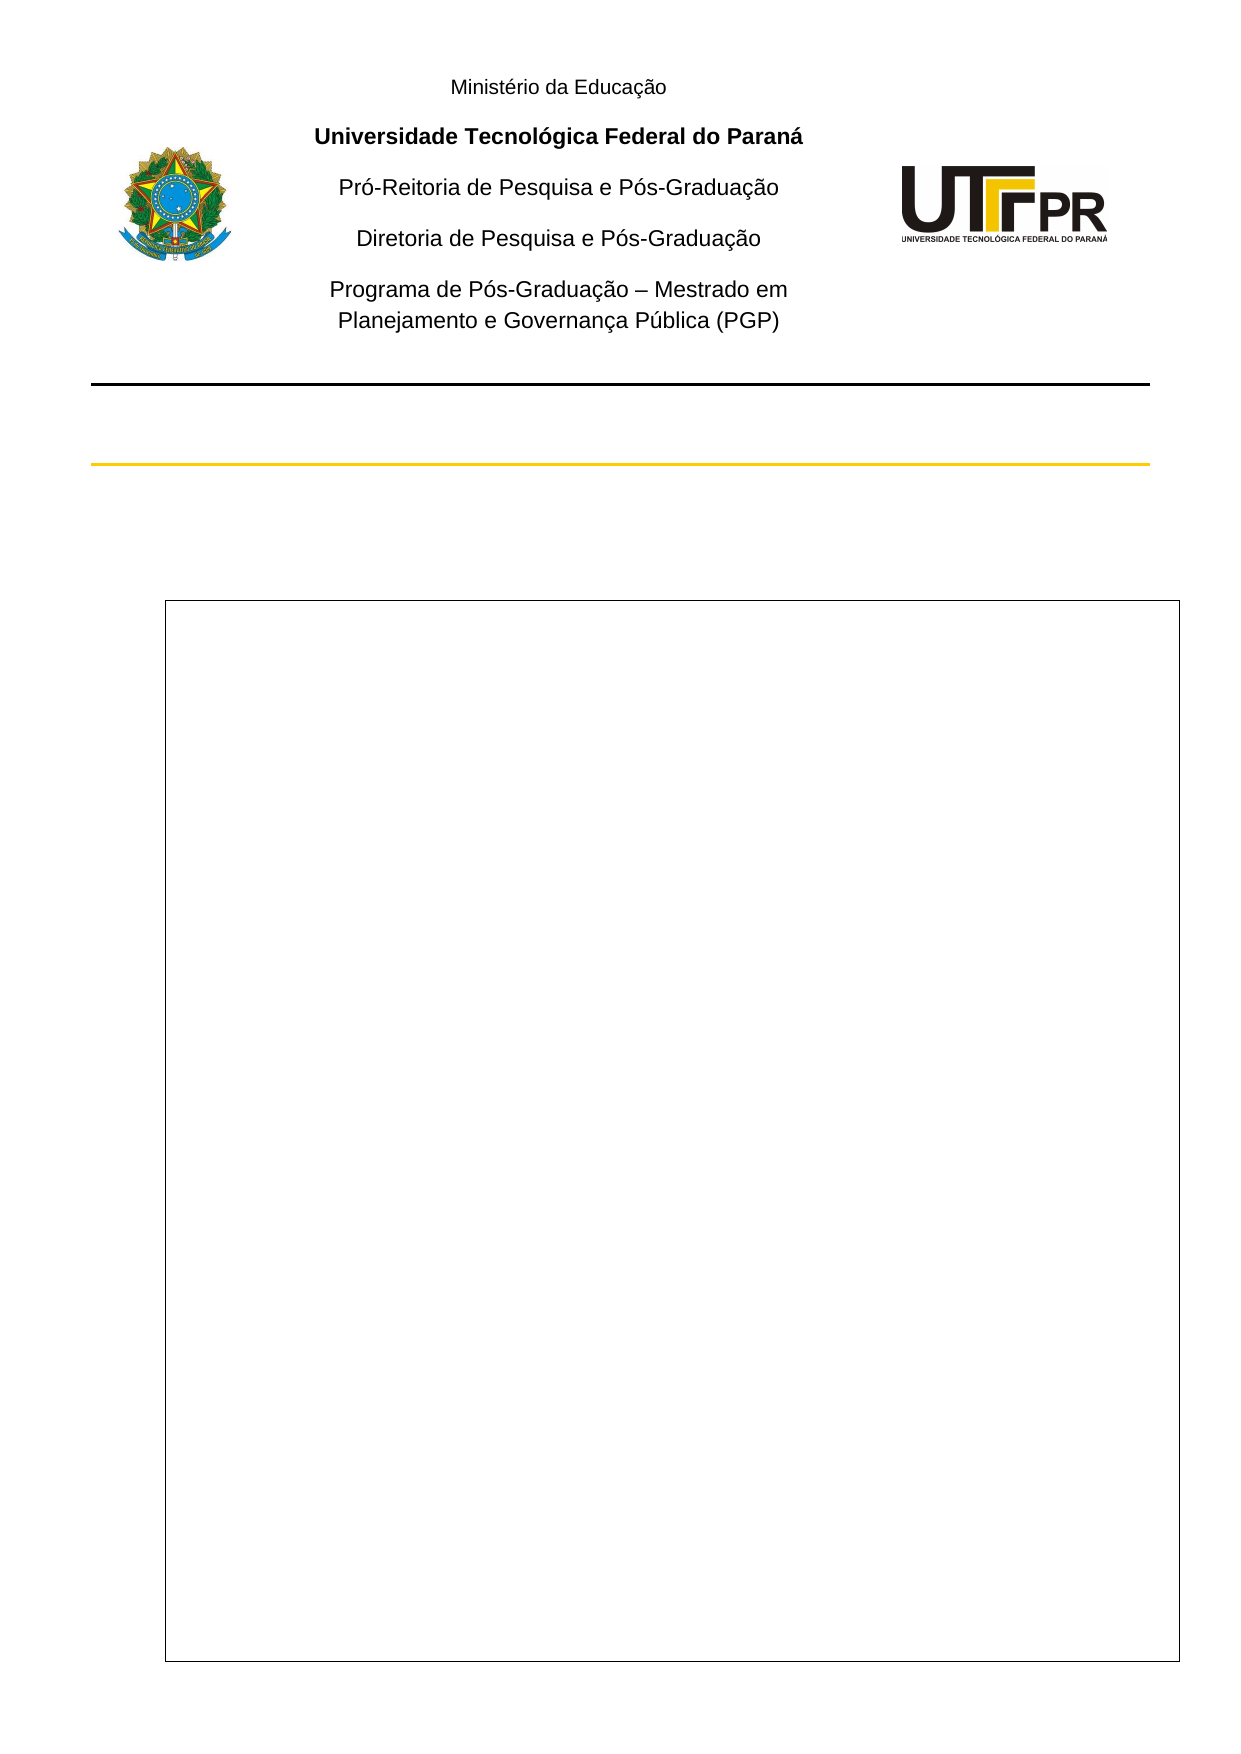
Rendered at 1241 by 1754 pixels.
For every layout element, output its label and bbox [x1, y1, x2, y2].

picture [118, 147, 232, 261]
picture [902, 166, 1108, 242]
table_cell [166, 601, 1179, 1661]
